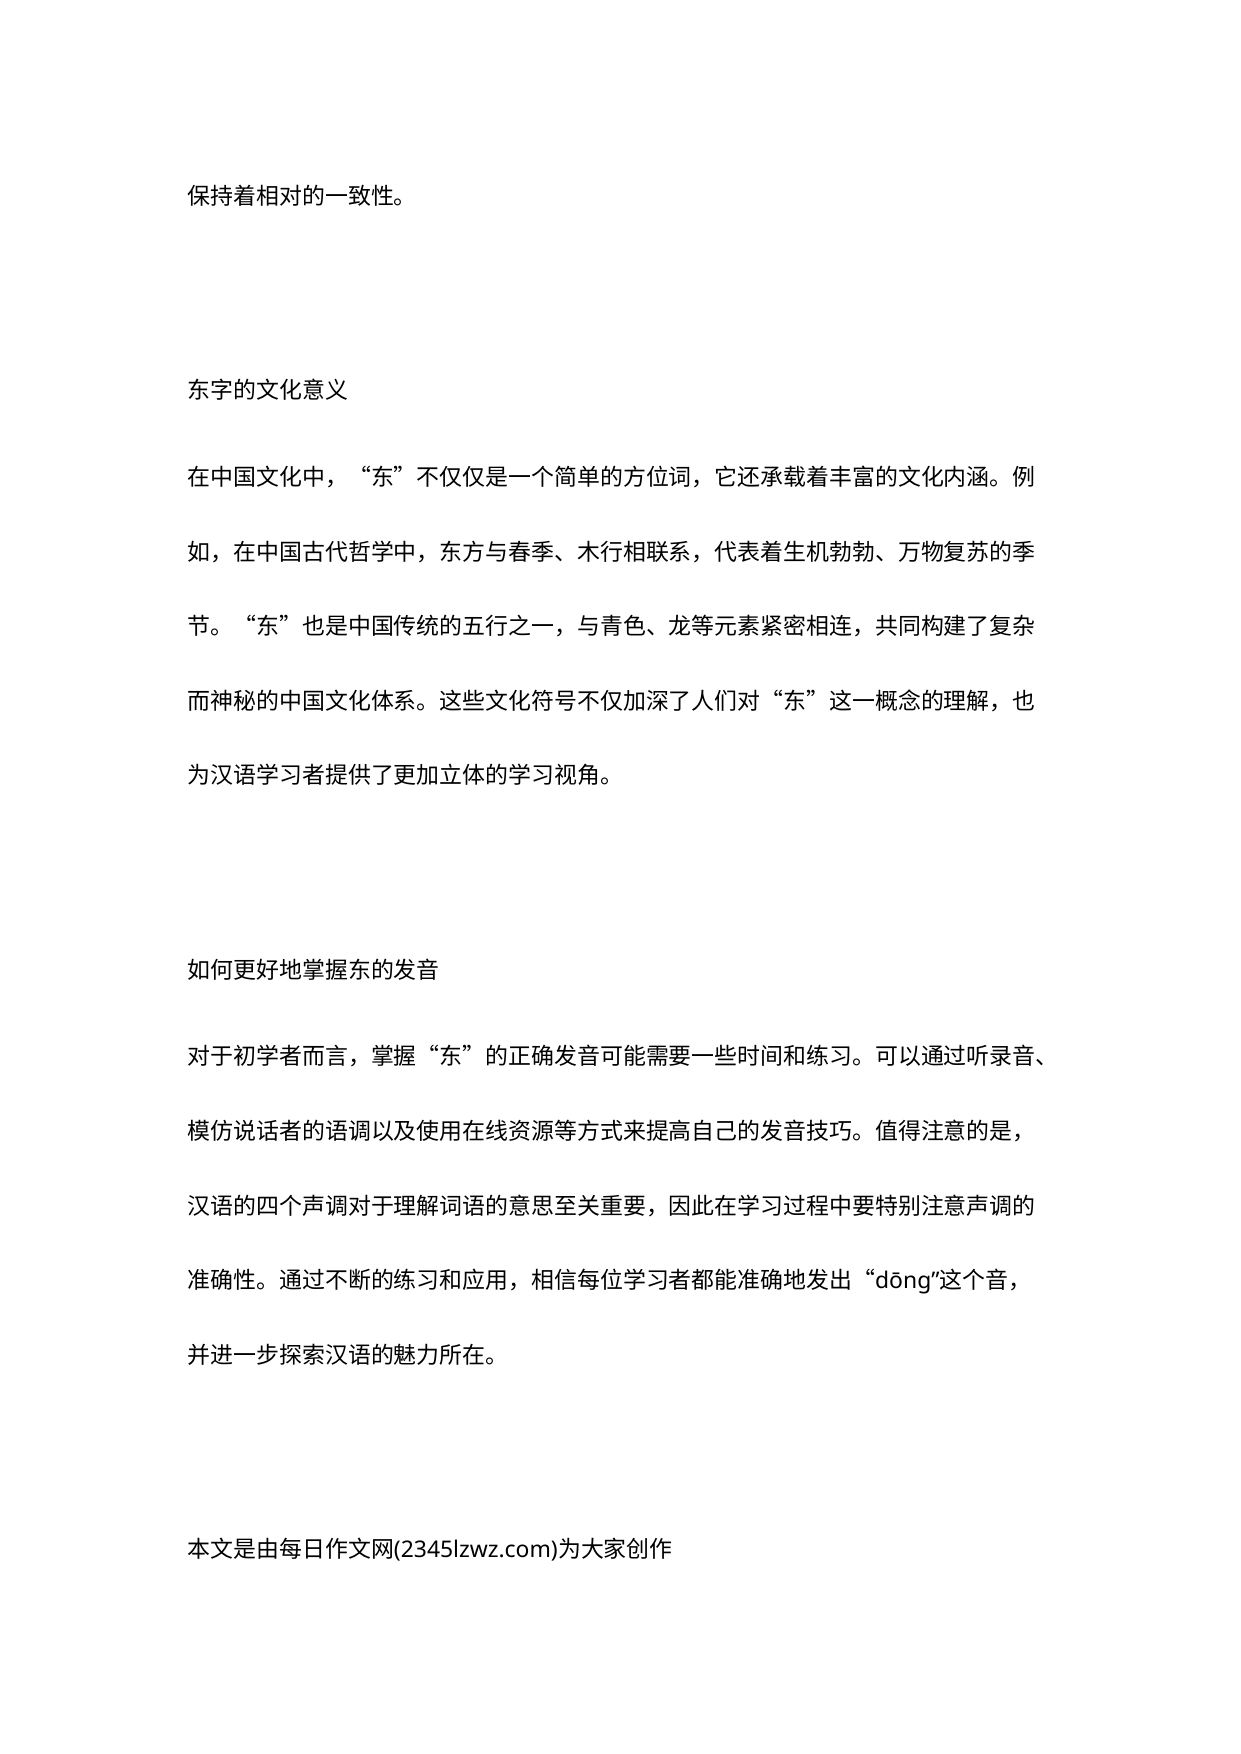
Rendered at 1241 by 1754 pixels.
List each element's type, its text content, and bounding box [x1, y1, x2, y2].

text 在中国文化中，“东”不仅仅是一个简单的方位词，它还承载着丰富的文化内涵。例如，在中国古代哲学中，东方与春季、木行相联系，代表着生机勃勃、万物复苏的季节。“东”也是中国传统的五行之一，与青色、龙等元素紧密相连，共同构建了复杂而神秘的中国文化体系。这些文化符号不仅加深了人们对“东”这一概念的理解，也为汉语学习者提供了更加立体的学习视角。 [187, 443, 1053, 807]
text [187, 162, 1053, 227]
text 对于初学者而言，掌握“东”的正确发音可能需要一些时间和练习。可以通过听录音、模仿说话者的语调以及使用在线资源等方式来提高自己的发音技巧。值得注意的是，汉语的四个声调对于理解词语的意思至关重要，因此在学习过程中要特别注意声调的准确性。通过不断的练习和应用，相信每位学习者都能准确地发出“dōng”这个音，并进一步探索汉语的魅力所在。 [187, 1022, 1053, 1386]
text 如何更好地掌握东的发音 [187, 936, 1053, 1001]
text 本文是由每日作文网(2345lzwz.com)为大家创作 [187, 1515, 1053, 1580]
text 东字的文化意义 [187, 356, 1053, 421]
